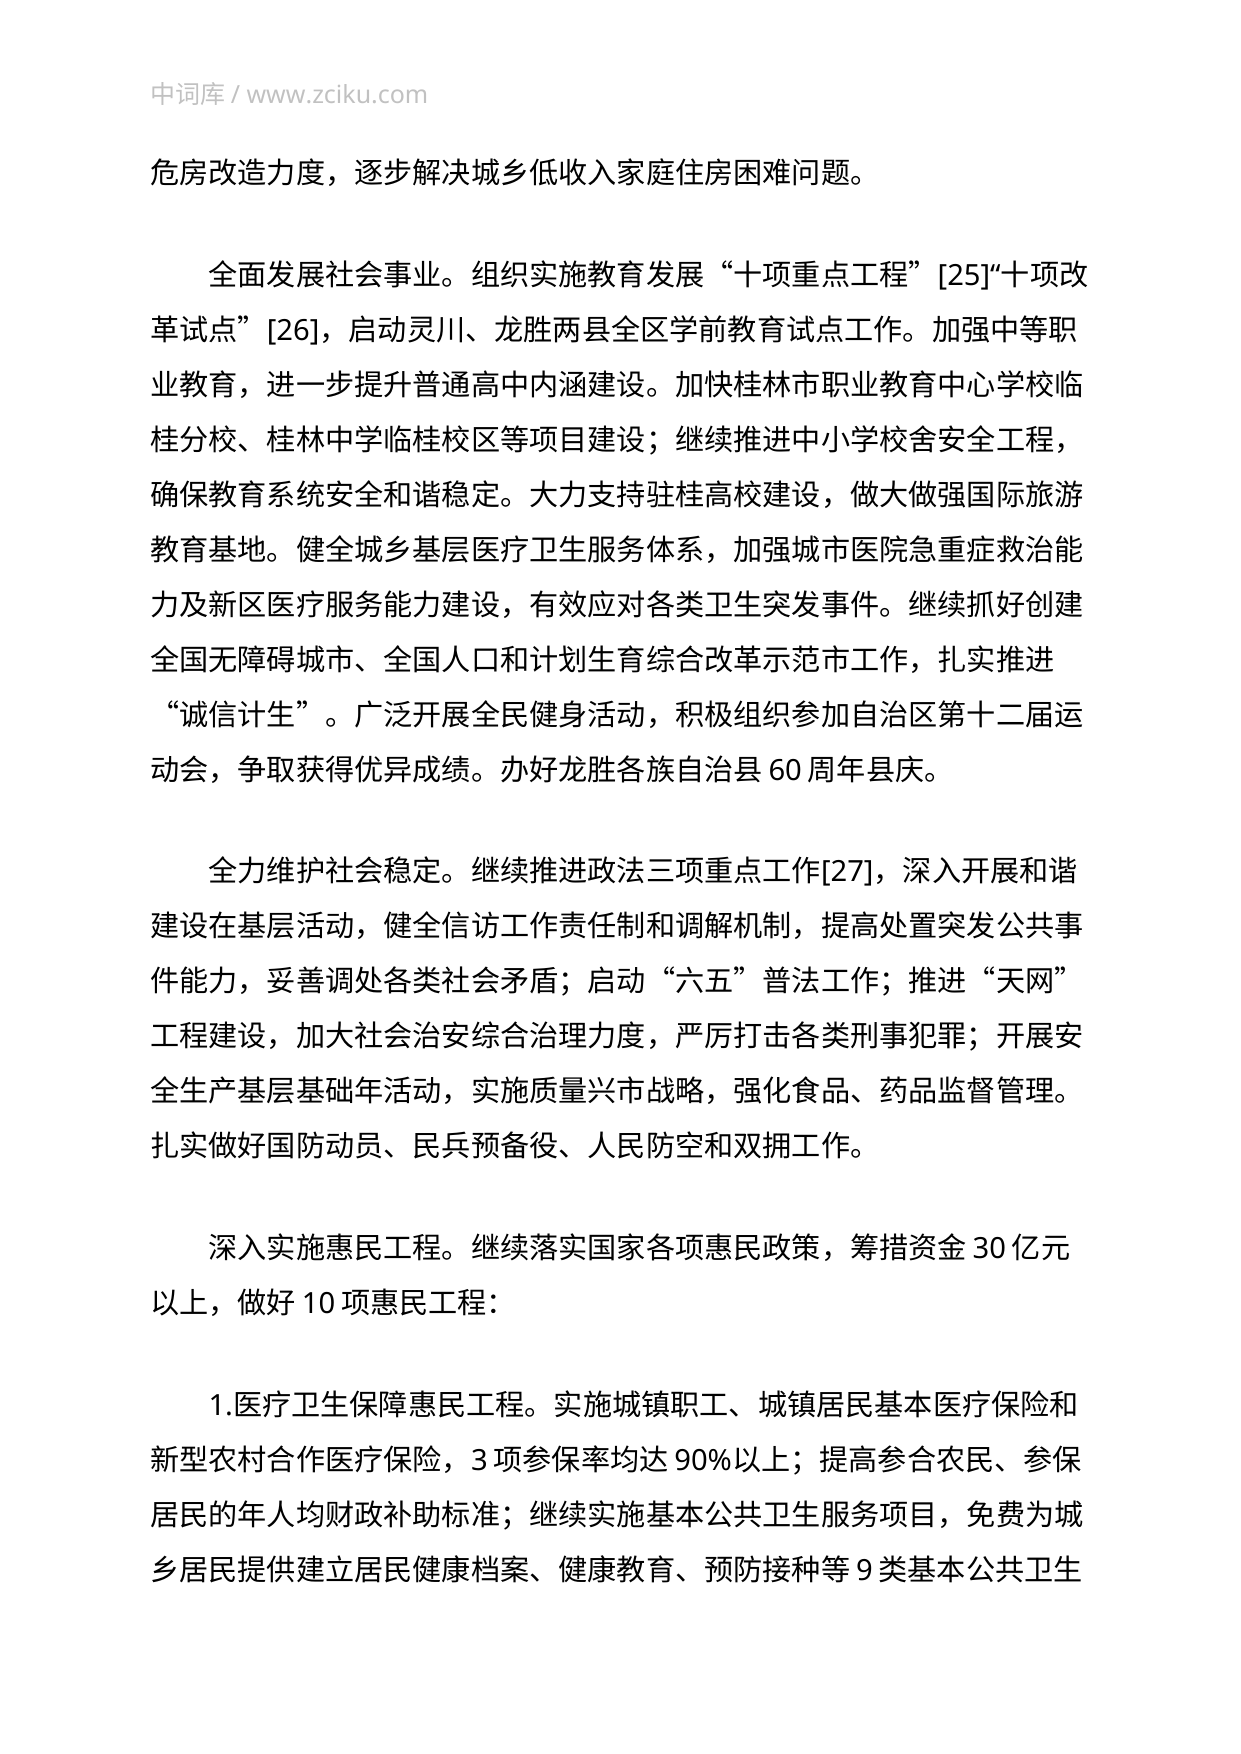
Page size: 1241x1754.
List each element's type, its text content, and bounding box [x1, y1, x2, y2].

text 深入实施惠民工程。继续落实国家各项惠民政策，筹措资金30亿元以上，做好10项惠民工程： [150, 1224, 1090, 1322]
text 全面发展社会事业。组织实施教育发展“十项重点工程”[25]“十项改革试点”[26]，启动灵川、龙胜两县全区学前教育试点工作。加强中等职业教育，进一步提升普通高中内涵建设。加快桂林市职业教育中心学校临桂分校、桂林中学临桂校区等项目建设；继续推进中小学校舍安全工程，确保教育系统安全和谐稳定。大力支持驻桂高校建设，做大做强国际旅游教育基地。健全城乡基层医疗卫生服务体系，加强城市医院急重症救治能力及新区医疗服务能力建设，有效应对各类卫生突发事件。继续抓好创建全国无障碍城市、全国人口和计划生育综合改革示范市工作，扎实推进“诚信计生”。广泛开展全民健身活动，积极组织参加自治区第十二届运动会，争取获得优异成绩。办好龙胜各族自治县60周年县庆。 [150, 252, 1090, 788]
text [150, 1381, 1090, 1589]
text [150, 150, 1090, 192]
text 全力维护社会稳定。继续推进政法三项重点工作[27]，深入开展和谐建设在基层活动，健全信访工作责任制和调解机制，提高处置突发公共事件能力，妥善调处各类社会矛盾；启动“六五”普法工作；推进“天网”工程建设，加大社会治安综合治理力度，严厉打击各类刑事犯罪；开展安全生产基层基础年活动，实施质量兴市战略，强化食品、药品监督管理。扎实做好国防动员、民兵预备役、人民防空和双拥工作。 [150, 848, 1090, 1165]
